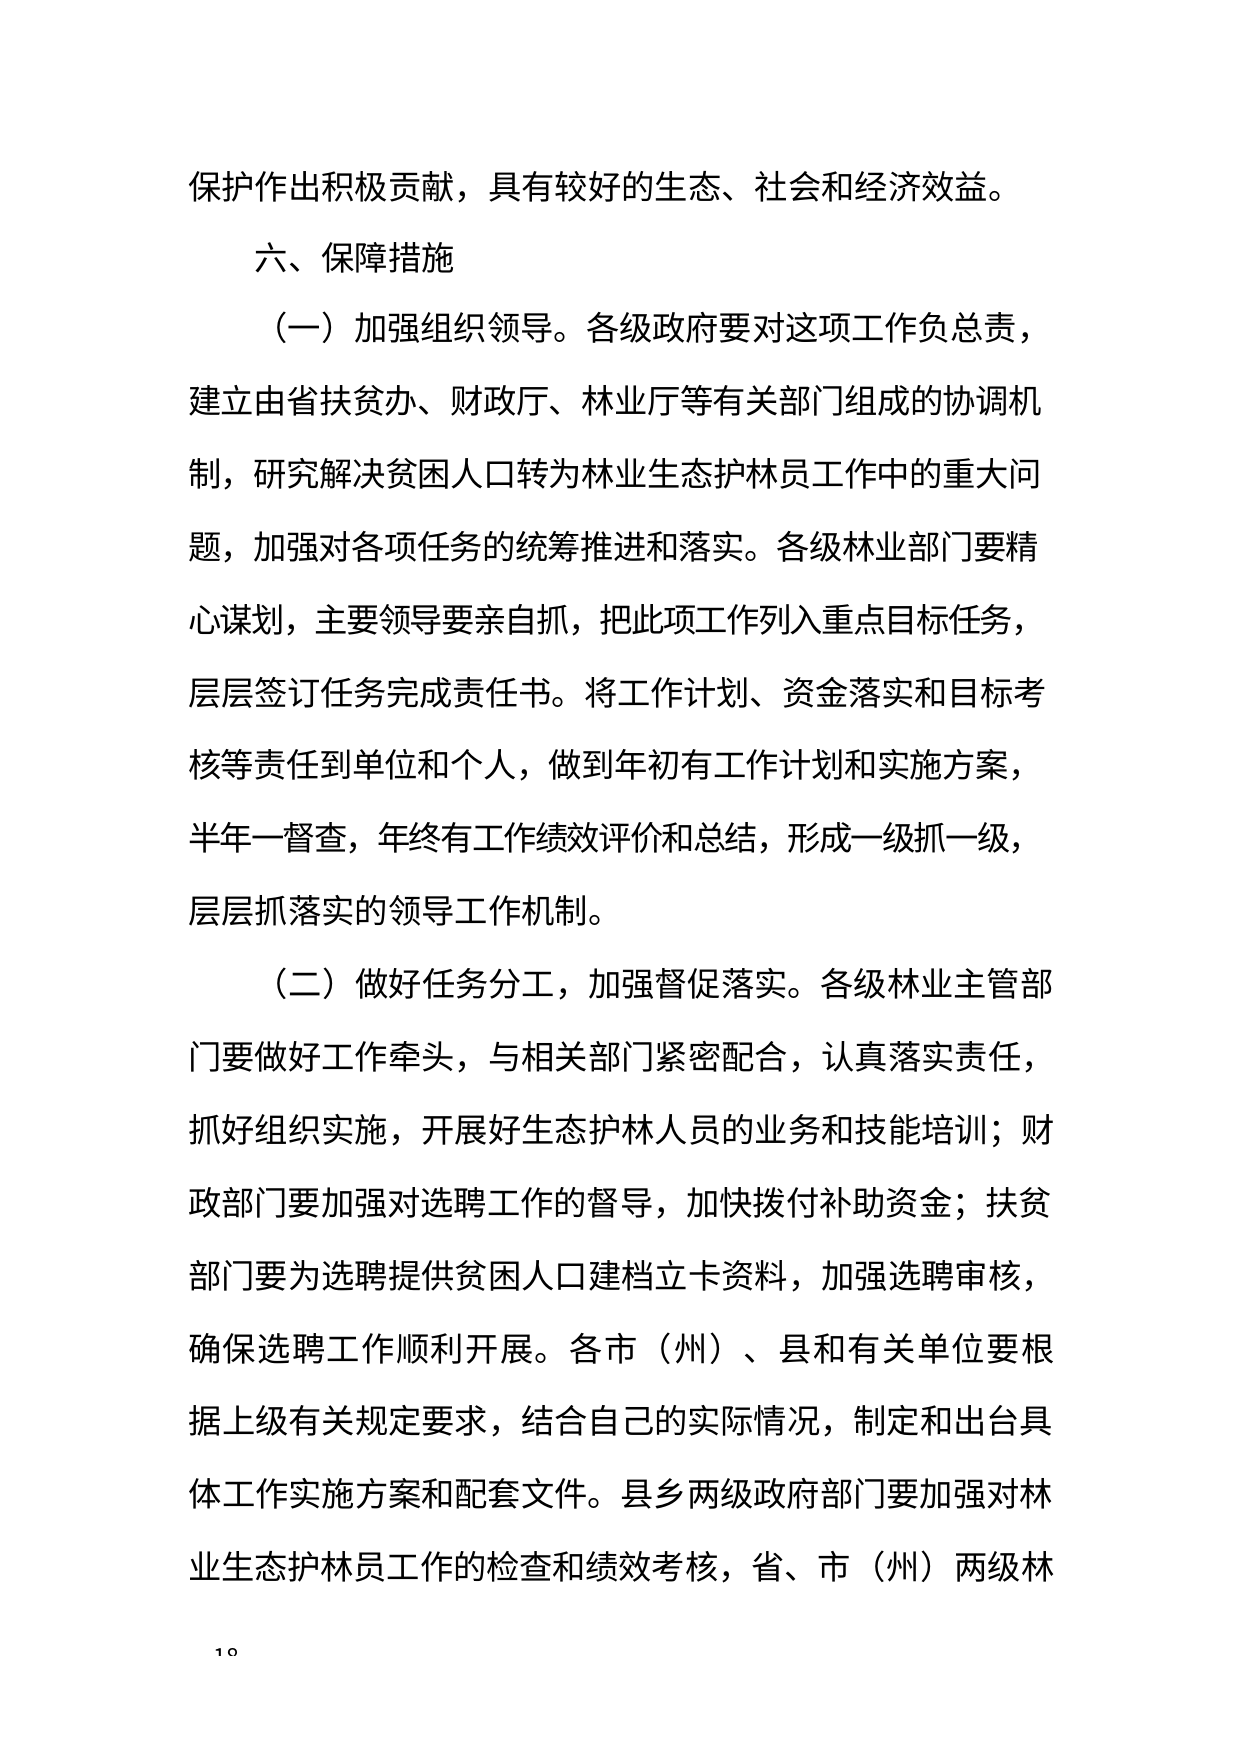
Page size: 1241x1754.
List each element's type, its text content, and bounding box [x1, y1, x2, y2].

text （一）加强组织领导。各级政府要对这项工作负总责， 建立由省扶贫办、财政厅、林业厅等有关部门组成的协调机制，研究解决贫困人口转为林业生态护林员工作中的重大问题，加强对各项任务的统筹推进和落实。各级林业部门要精心谋划，主要领导要亲自抓，把此项工作列入重点目标任务， 层层签订任务完成责任书。将工作计划、资金落实和目标考核等责任到单位和个人，做到年初有工作计划和实施方案， 半年一督查，年终有工作绩效评价和总结，形成一级抓一级， 层层抓落实的领导工作机制。 [188, 302, 1069, 933]
text 保护作出积极贡献，具有较好的生态、社会和经济效益。 [188, 161, 1082, 209]
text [188, 958, 1055, 1589]
text 六、保障措施 [254, 232, 1082, 280]
